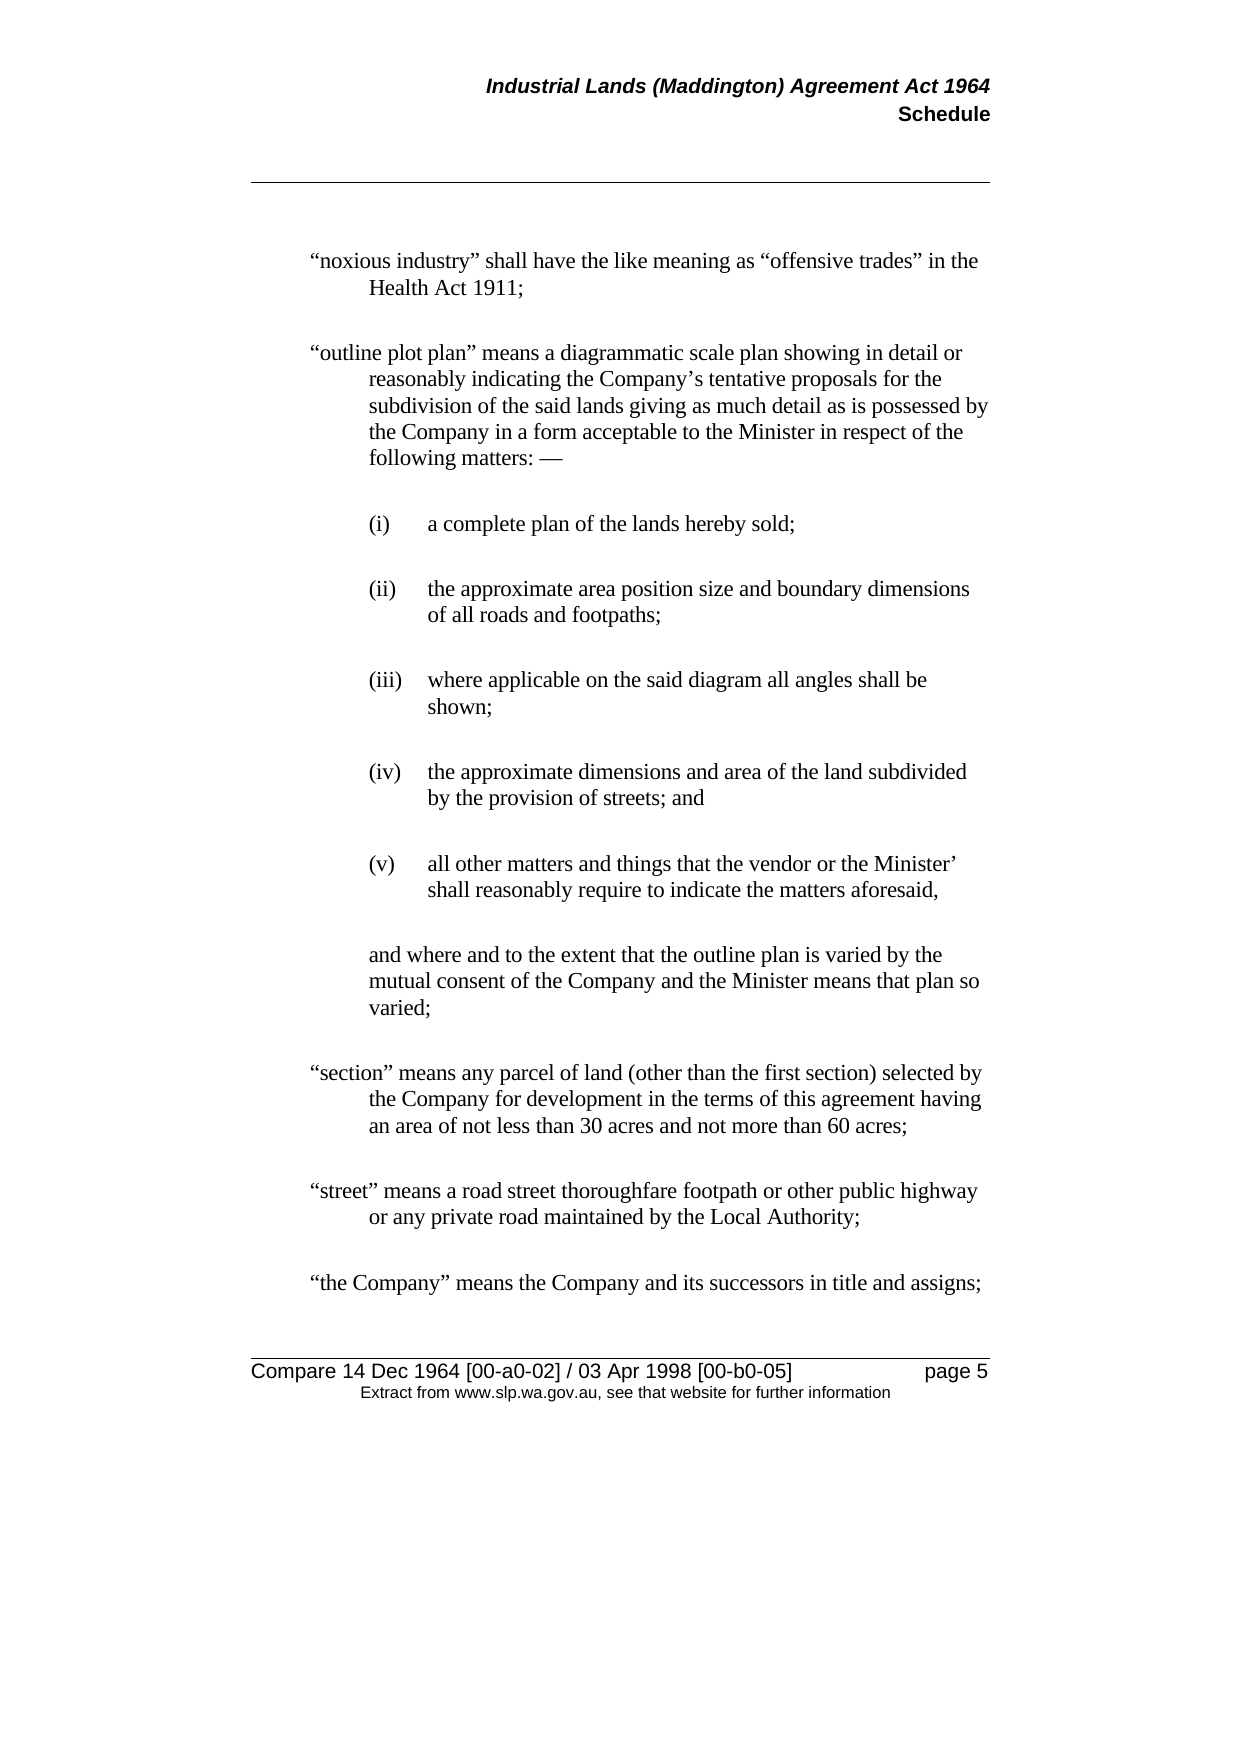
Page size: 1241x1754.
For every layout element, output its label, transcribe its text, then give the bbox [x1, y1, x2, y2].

text “noxious industry” shall have the like meaning as “offensive trades” in the Health Act 1911; [251, 247, 990, 300]
text and where and to the extent that the outline plan is varied by the mutual consent of the Company and the Minister means that plan so varied; [251, 941, 990, 1020]
text (iii) where applicable on the said diagram all angles shall be shown; [251, 666, 990, 719]
text “street” means a road street thoroughfare footpath or other public highway or any private road maintained by the Local Authority; [251, 1177, 990, 1230]
text (i) a complete plan of the lands hereby sold; [251, 510, 990, 536]
text “section” means any parcel of land (other than the first section) selected by the Company for development in the terms of this agreement having an area of not less than 30 acres and not more than 60 acres; [251, 1059, 990, 1138]
text (v) all other matters and things that the vendor or the Minister’ shall reasonably require to indicate the matters aforesaid, [251, 849, 990, 902]
text “outline plot plan” means a diagrammatic scale plan showing in detail or reasonably indicating the Company’s tentative proposals for the subdivision of the said lands giving as much detail as is possessed by the Company in a form acceptable to the Minister in respect of the following matters: — [251, 339, 990, 471]
text “the Company” means the Company and its successors in title and assigns; [251, 1268, 990, 1295]
text (iv) the approximate dimensions and area of the land subdivided by the provision of streets; and [251, 758, 990, 811]
text (ii) the approximate area position size and boundary dimensions of all roads and footpaths; [251, 575, 990, 628]
